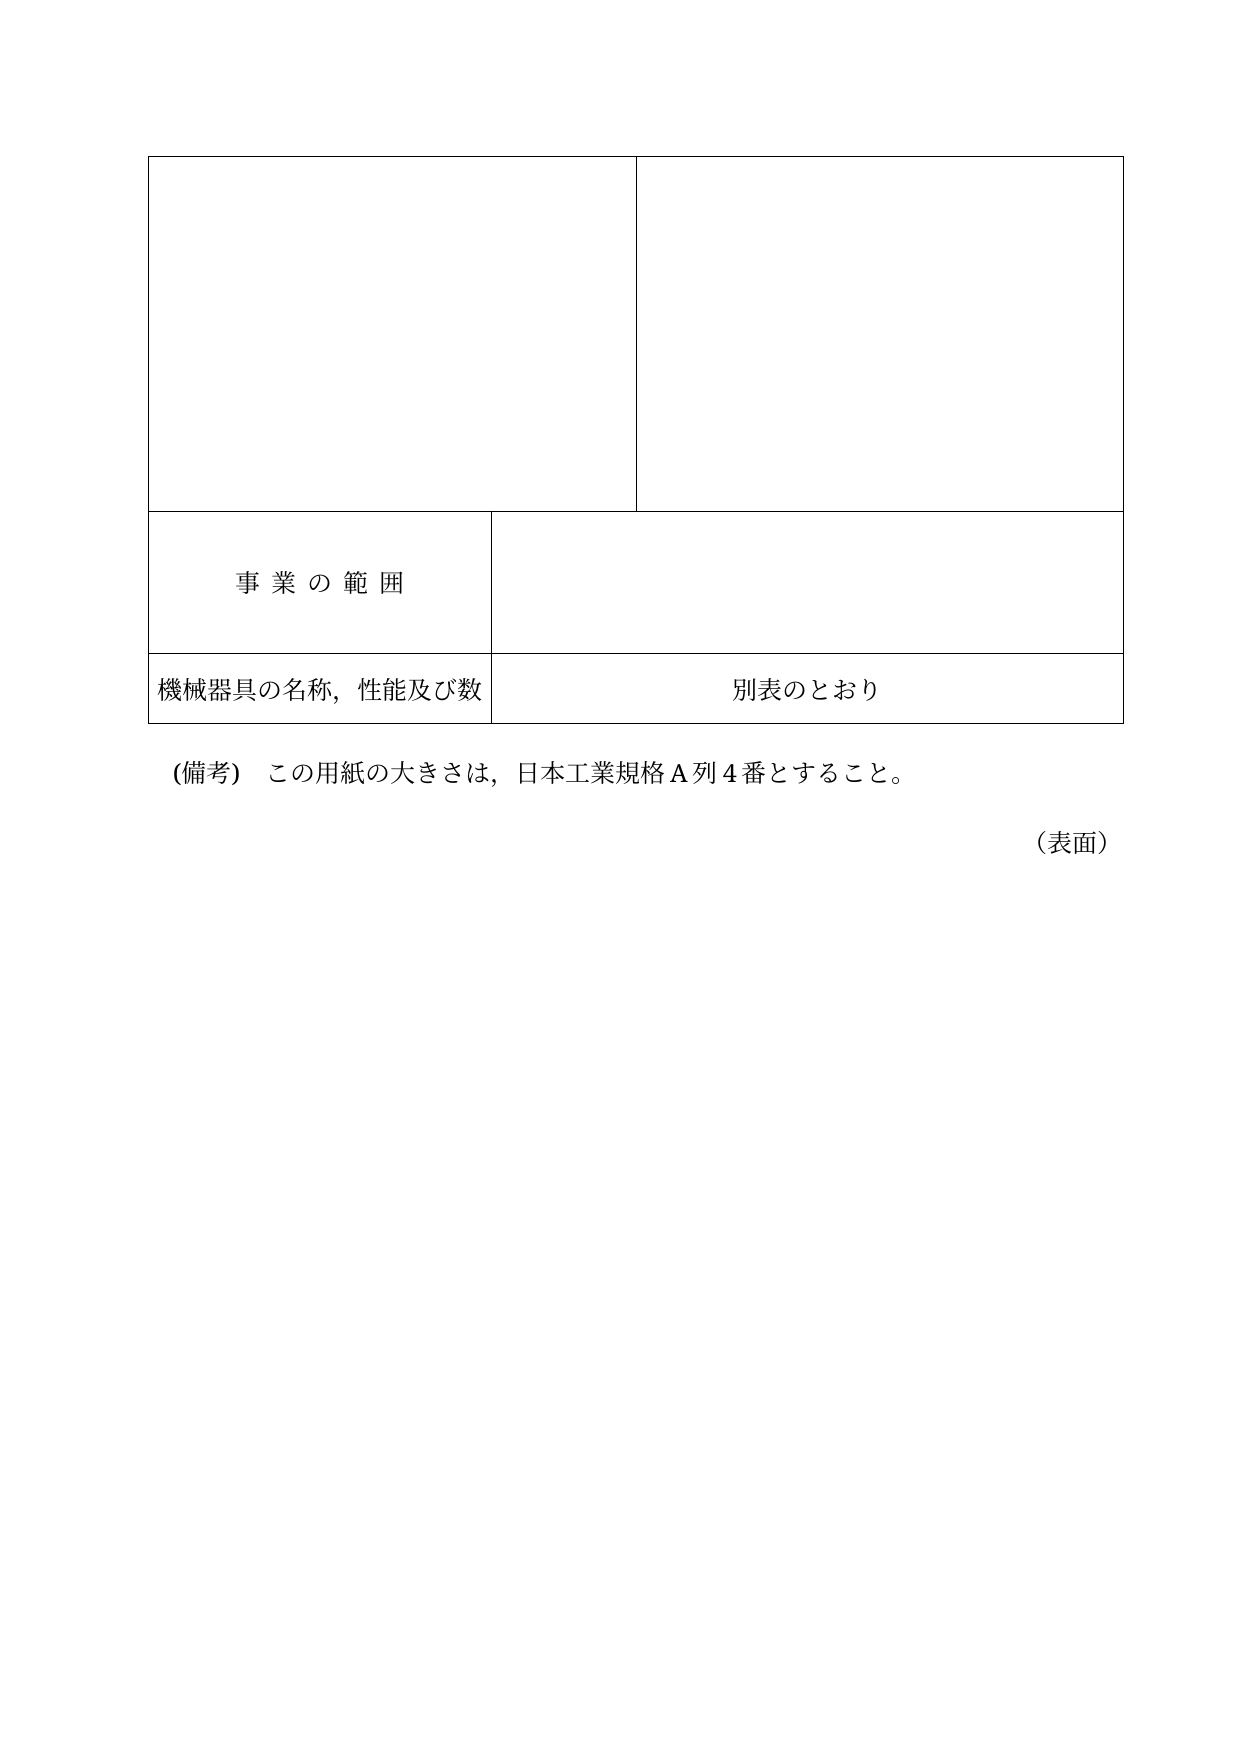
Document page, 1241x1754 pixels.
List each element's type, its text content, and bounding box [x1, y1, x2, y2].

table_cell 別表のとおり [492, 654, 1123, 723]
text (備考) この用紙の大きさは，日本工業規格A列4番とすること。 [148, 737, 1122, 807]
table_cell [637, 157, 1123, 511]
table_cell 事業の範囲 [149, 512, 491, 652]
text （表面） [148, 807, 1122, 876]
table_cell 機械器具の名称，性能及び数 [149, 654, 491, 723]
table_cell [149, 157, 636, 511]
table_cell [492, 512, 1123, 652]
